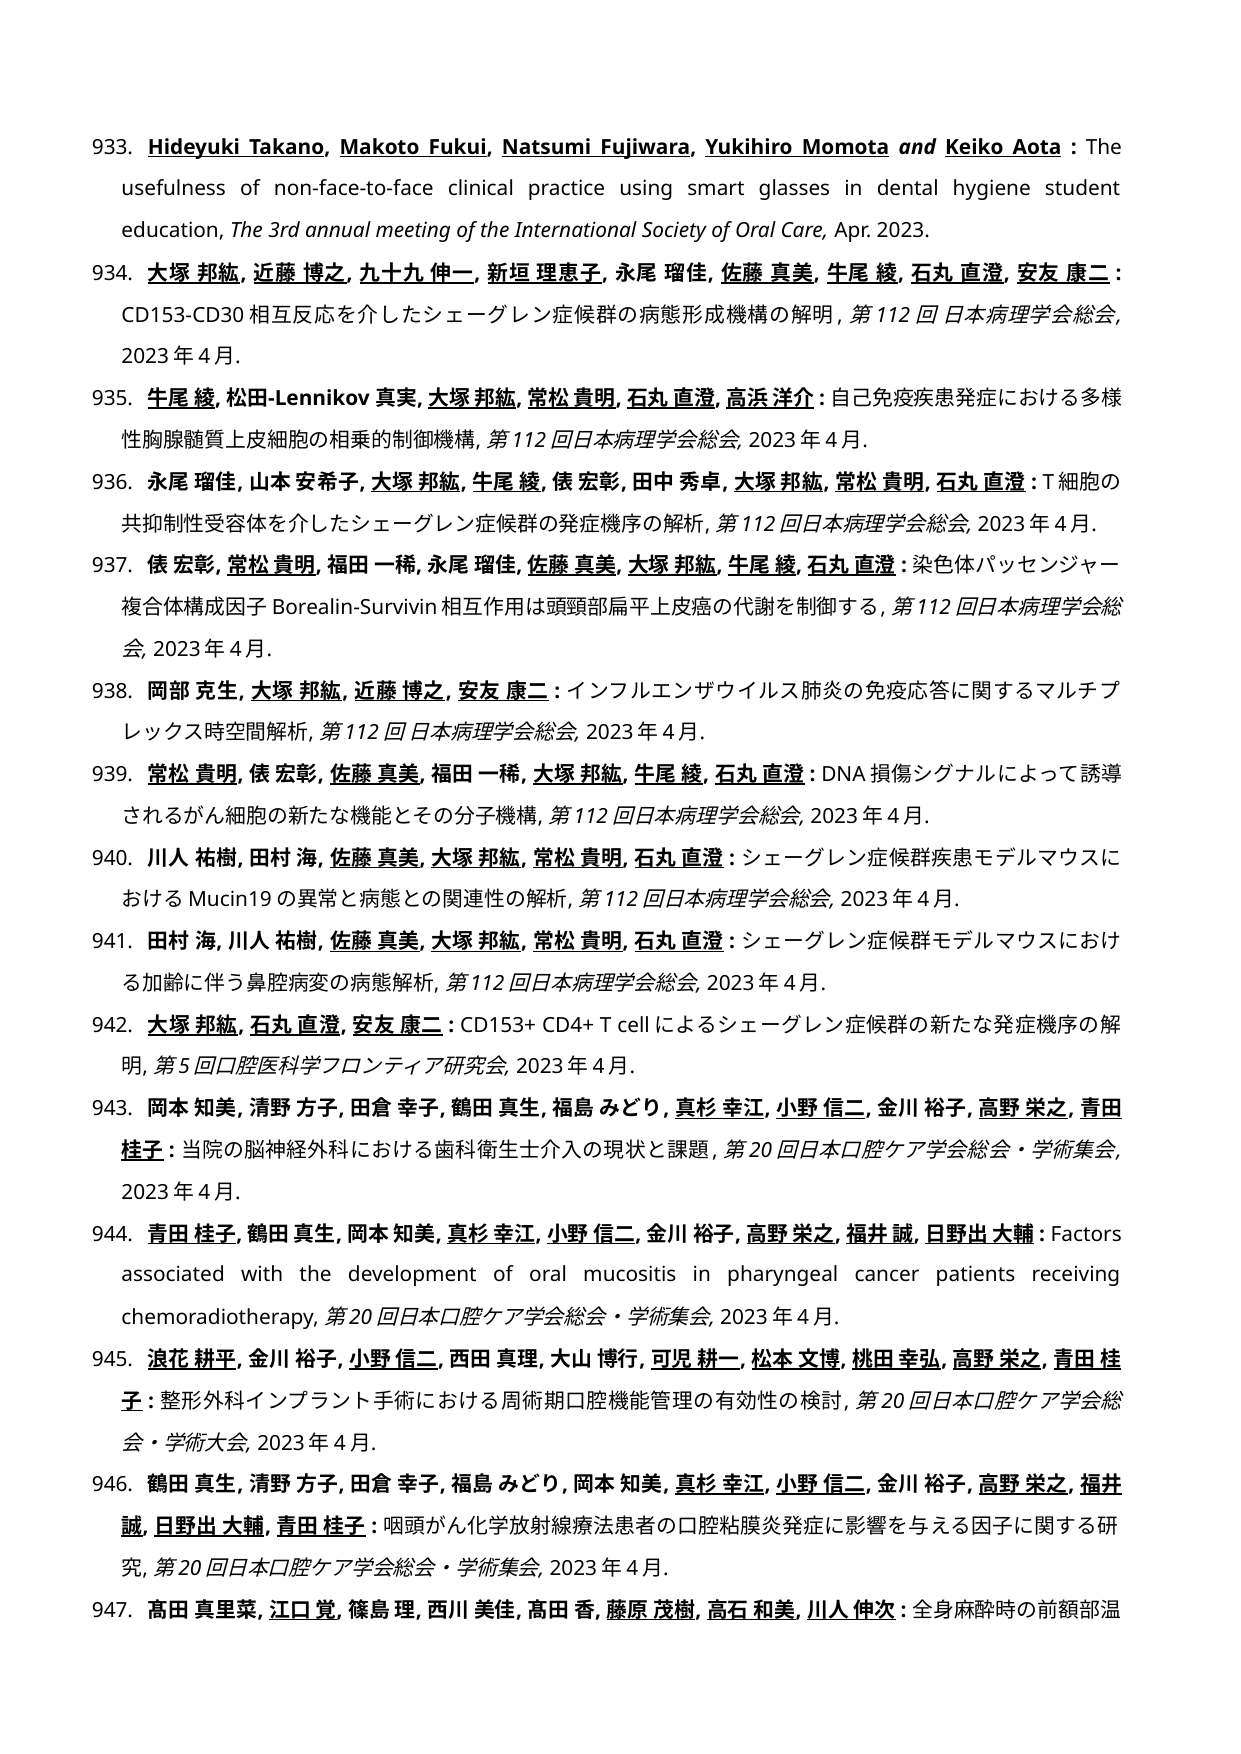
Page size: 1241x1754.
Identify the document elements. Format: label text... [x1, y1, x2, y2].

list 岡本 知美, 清野 方子, 田倉 幸子, 鶴田 真生, 福島 みどり, 真杉 幸江, 小野 信二, 金川 裕子, 高野 栄之, 青田 桂子 : 当院の脳神経外科における歯科衛生士介入の現状と課題, 第20回日本口腔ケア学会総会・学術集会, 2023年4月. [92, 1086, 1122, 1211]
list 青田 桂子, 鶴田 真生, 岡本 知美, 真杉 幸江, 小野 信二, 金川 裕子, 高野 栄之, 福井 誠, 日野出 大輔 : Factors associated with the development of oral mucositis in pharyngeal cancer patients receiving chemoradiotherapy, 第20回日本口腔ケア学会総会・学術集会, 2023年4月. [92, 1211, 1122, 1336]
list 鶴田 真生, 清野 方子, 田倉 幸子, 福島 みどり, 岡本 知美, 真杉 幸江, 小野 信二, 金川 裕子, 高野 栄之, 福井 誠, 日野出 大輔, 青田 桂子 : 咽頭がん化学放射線療法患者の口腔粘膜炎発症に影響を与える因子に関する研究, 第20回日本口腔ケア学会総会・学術集会, 2023年4月. [92, 1462, 1122, 1587]
list 永尾 瑠佳, 山本 安希子, 大塚 邦紘, 牛尾 綾, 俵 宏彰, 田中 秀卓, 大塚 邦紘, 常松 貴明, 石丸 直澄 : T細胞の共抑制性受容体を介したシェーグレン症候群の発症機序の解析, 第112回日本病理学会総会, 2023年4月. [92, 459, 1122, 543]
list 大塚 邦紘, 近藤 博之, 九十九 伸一, 新垣 理恵子, 永尾 瑠佳, 佐藤 真美, 牛尾 綾, 石丸 直澄, 安友 康二 : CD153-CD30相互反応を介したシェーグレン症候群の病態形成機構の解明, 第112回 日本病理学会総会, 2023年4月. [92, 250, 1122, 376]
list 牛尾 綾, 松田-Lennikov 真実, 大塚 邦紘, 常松 貴明, 石丸 直澄, 高浜 洋介 : 自己免疫疾患発症における多様性胸腺髄質上皮細胞の相乗的制御機構, 第112回日本病理学会総会, 2023年4月. [92, 376, 1122, 459]
list 浪花 耕平, 金川 裕子, 小野 信二, 西田 真理, 大山 博行, 可児 耕一, 松本 文博, 桃田 幸弘, 高野 栄之, 青田 桂子 : 整形外科インプラント手術における周術期口腔機能管理の有効性の検討, 第20回日本口腔ケア学会総会・学術大会, 2023年4月. [92, 1336, 1122, 1462]
list Hideyuki Takano, Makoto Fukui, Natsumi Fujiwara, Yukihiro Momota and Keiko Aota : The usefulness of non-face-to-face clinical practice using smart glasses in dental hygiene student education, The 3rd annual meeting of the International Society of Oral Care, Apr. 2023. [92, 125, 1122, 250]
list 岡部 克生, 大塚 邦紘, 近藤 博之, 安友 康二 : インフルエンザウイルス肺炎の免疫応答に関するマルチプレックス時空間解析, 第112回 日本病理学会総会, 2023年4月. [92, 668, 1122, 752]
list 田村 海, 川人 祐樹, 佐藤 真美, 大塚 邦紘, 常松 貴明, 石丸 直澄 : シェーグレン症候群モデルマウスにおける加齢に伴う鼻腔病変の病態解析, 第112回日本病理学会総会, 2023年4月. [92, 919, 1122, 1002]
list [92, 1587, 1122, 1629]
list 川人 祐樹, 田村 海, 佐藤 真美, 大塚 邦紘, 常松 貴明, 石丸 直澄 : シェーグレン症候群疾患モデルマウスにおけるMucin19の異常と病態との関連性の解析, 第112回日本病理学会総会, 2023年4月. [92, 835, 1122, 919]
list 常松 貴明, 俵 宏彰, 佐藤 真美, 福田 一稀, 大塚 邦紘, 牛尾 綾, 石丸 直澄 : DNA損傷シグナルによって誘導されるがん細胞の新たな機能とその分子機構, 第112回日本病理学会総会, 2023年4月. [92, 752, 1122, 835]
list 大塚 邦紘, 石丸 直澄, 安友 康二 : CD153+ CD4+ T cellによるシェーグレン症候群の新たな発症機序の解明, 第5回口腔医科学フロンティア研究会, 2023年4月. [92, 1002, 1122, 1086]
list 俵 宏彰, 常松 貴明, 福田 一稀, 永尾 瑠佳, 佐藤 真美, 大塚 邦紘, 牛尾 綾, 石丸 直澄 : 染色体パッセンジャー複合体構成因子Borealin-Survivin相互作用は頭頸部扁平上皮癌の代謝を制御する, 第112回日本病理学会総会, 2023年4月. [92, 543, 1122, 668]
